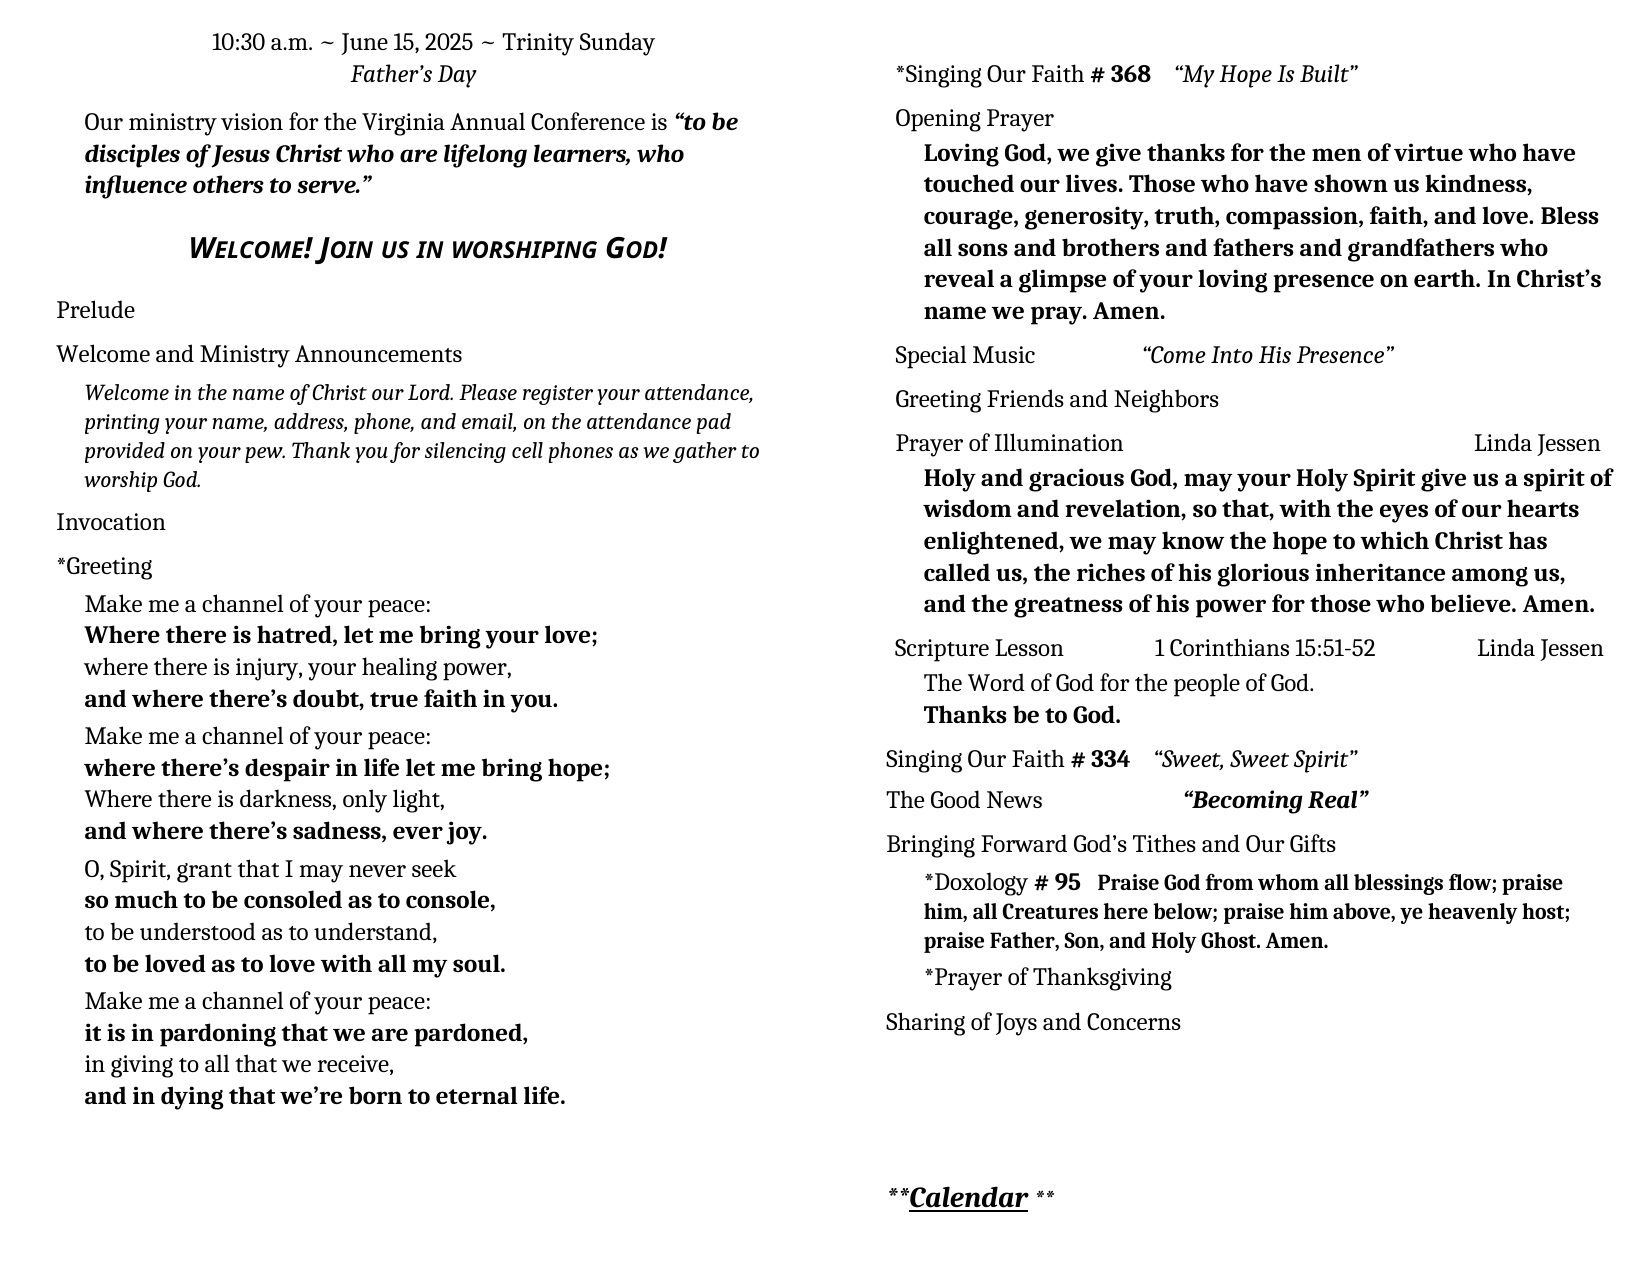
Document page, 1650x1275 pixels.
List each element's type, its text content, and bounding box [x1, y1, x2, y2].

text The Word of God for the people of God. [923, 669, 1617, 698]
text Sharing of Joys and Concerns [886, 1007, 1650, 1036]
text 10:30 a.m. ~ June 15, 2025 ~ Trinity Sunday [18, 28, 811, 57]
text Make me a channel of your peace: where there’s despair in life let me bring hope; Where there is darkness, only light, and where there’s sadness, ever joy. [84, 722, 773, 846]
text Make me a channel of your peace: it is in pardoning that we are pardoned, in giving to all that we receive, and in dying that we’re born to eternal life. [84, 987, 773, 1111]
text *Prayer of Thanksgiving [923, 963, 1612, 992]
text The Good News “Becoming Real” [886, 786, 1612, 815]
text **Calendar ** [886, 1181, 1612, 1215]
text Thanks be to God. [923, 701, 1612, 729]
text Welcome! Join us in worshiping God! [84, 228, 773, 267]
text Make me a channel of your peace: Where there is hatred, let me bring your love; where there is injury, your healing power, and where there’s doubt, true faith in you. [84, 590, 773, 713]
text Opening Prayer [895, 104, 1612, 132]
text *Doxology # 95 Praise God from whom all blessings flow; praise him, all Creatures here below; praise him above, ye heavenly host; praise Father, Son, and Holy Ghost. Amen. [923, 868, 1612, 954]
text Holy and gracious God, may your Holy Spirit give us a spirit of wisdom and revelation, so that, with the eyes of our hearts enlightened, we may know the hope to which Christ has called us, the riches of his glorious inheritance among us, and the greatness of his power for those who believe. Amen. [923, 464, 1612, 619]
text *Greeting [56, 552, 773, 581]
text O, Spirit, grant that I may never seek so much to be consoled as to console, to be understood as to understand, to be loved as to love with all my soul. [84, 855, 773, 978]
text Loving God, we give thanks for the men of virtue who have touched our lives. Those who have shown us kindness, courage, generosity, truth, compassion, faith, and love. Bless all sons and brothers and fathers and grandfathers who reveal a glimpse of your loving presence on earth. In Christ’s name we pray. Amen. [923, 139, 1612, 325]
text *Singing Our Faith # 368 “My Hope Is Built” [895, 60, 1612, 88]
text Special Music “Come Into His Presence” [895, 341, 1612, 369]
text Greeting Friends and Neighbors [895, 385, 1612, 413]
text Scripture Lesson 1 Corinthians 15:51-52 Linda Jessen [895, 634, 1612, 663]
text Welcome and Ministry Announcements [56, 340, 773, 369]
text Prayer of Illumination Linda Jessen [895, 429, 1612, 457]
text Welcome in the name of Christ our Lord. Please register your attendance, printing your name, address, phone, and email, on the attendance pad provided on your pew. Thank you for silencing cell phones as we gather to worship God. [84, 379, 773, 493]
text disciples of Jesus Christ who are lifelong learners, who influence others to serve.” [84, 139, 773, 200]
text Father’s Day [18, 60, 811, 88]
text Prelude [56, 296, 773, 325]
text Our ministry vision for the Virginia Annual Conference is “to be [84, 108, 773, 137]
text Bringing Forward God’s Tithes and Our Gifts [886, 830, 1612, 859]
text Invocation [56, 508, 773, 537]
text Singing Our Faith # 334 “Sweet, Sweet Spirit” [886, 745, 1612, 773]
